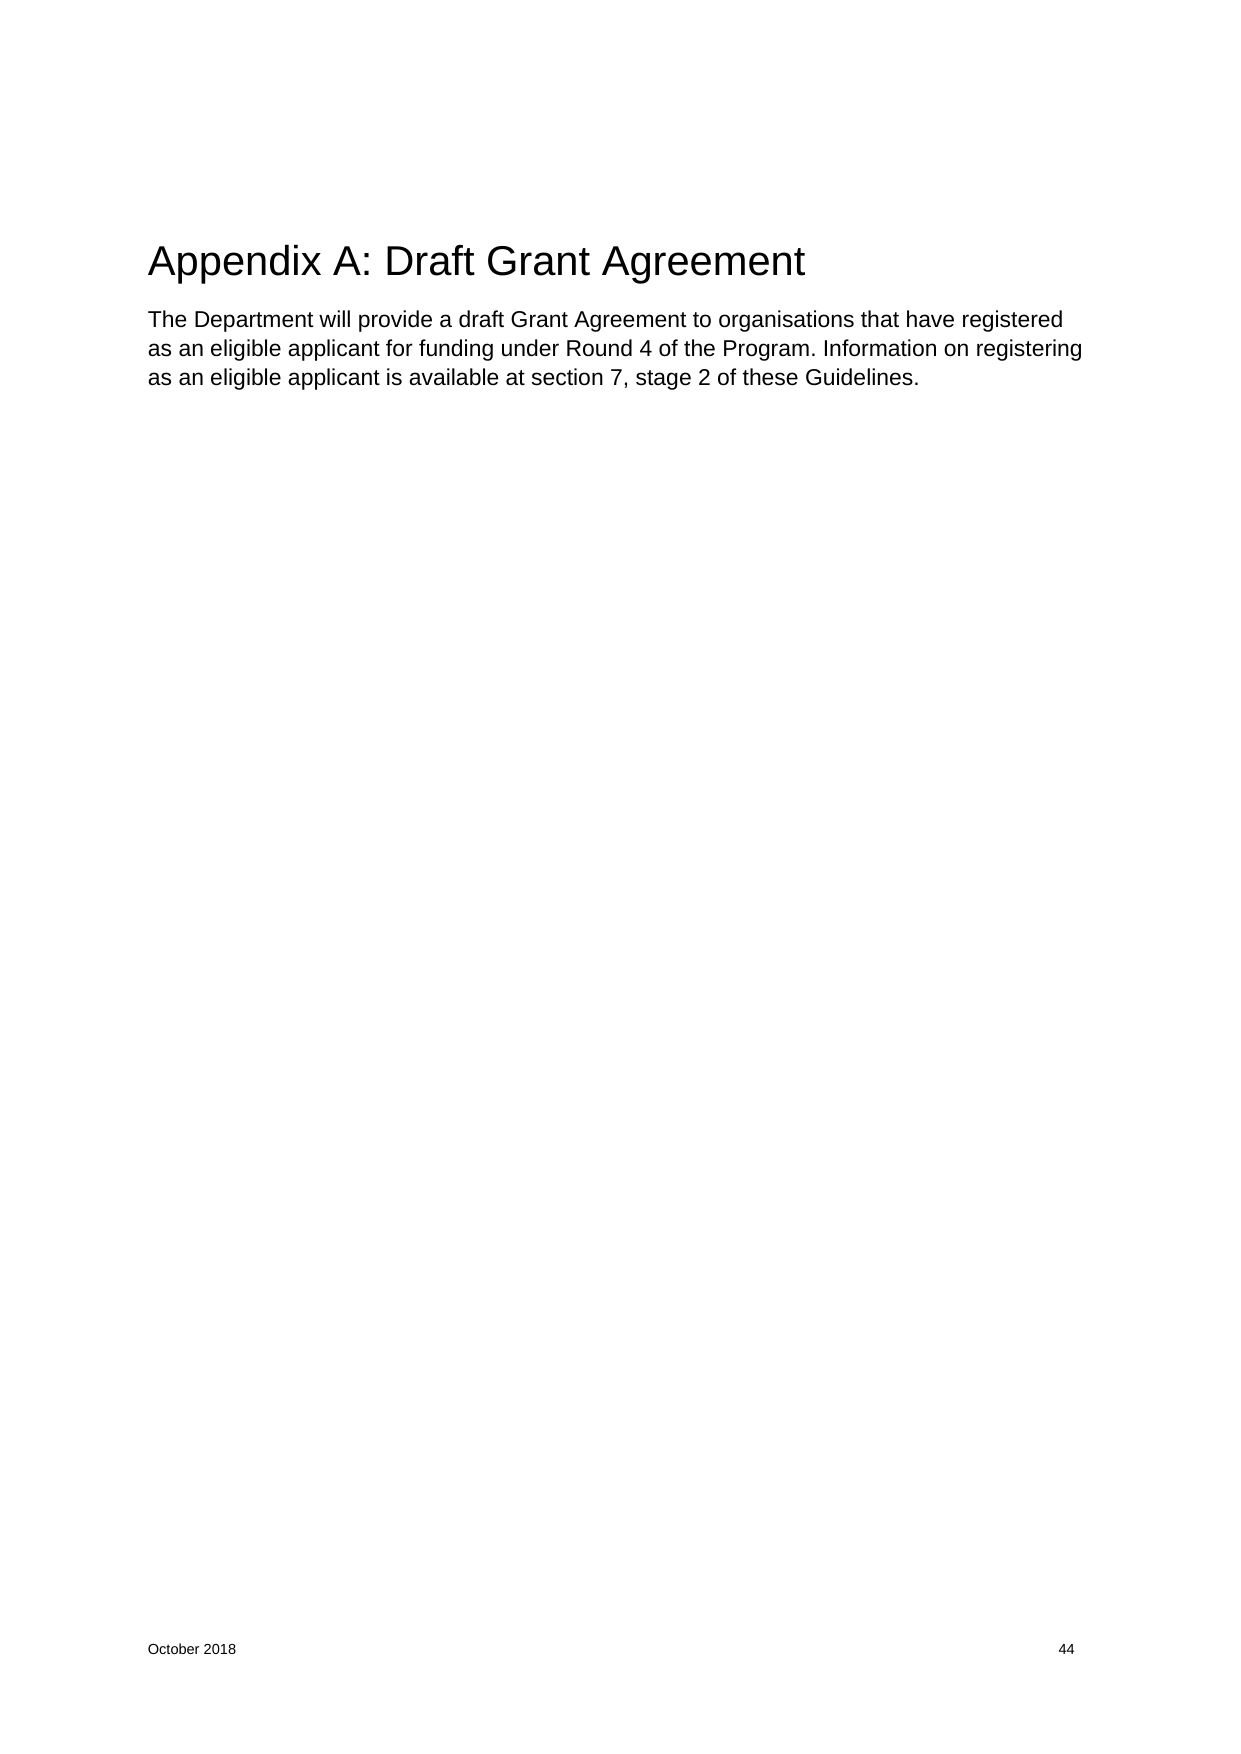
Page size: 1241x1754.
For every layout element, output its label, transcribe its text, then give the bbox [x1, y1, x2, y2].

subtitle Appendix A: Draft Grant Agreement [148, 236, 1092, 284]
text The Department will provide a draft Grant Agreement to organisations that have registered as an eligible applicant for funding under Round 4 of the Program. Information on registering as an eligible applicant is available at section 7, stage 2 of these Guidelines. [148, 303, 1092, 390]
